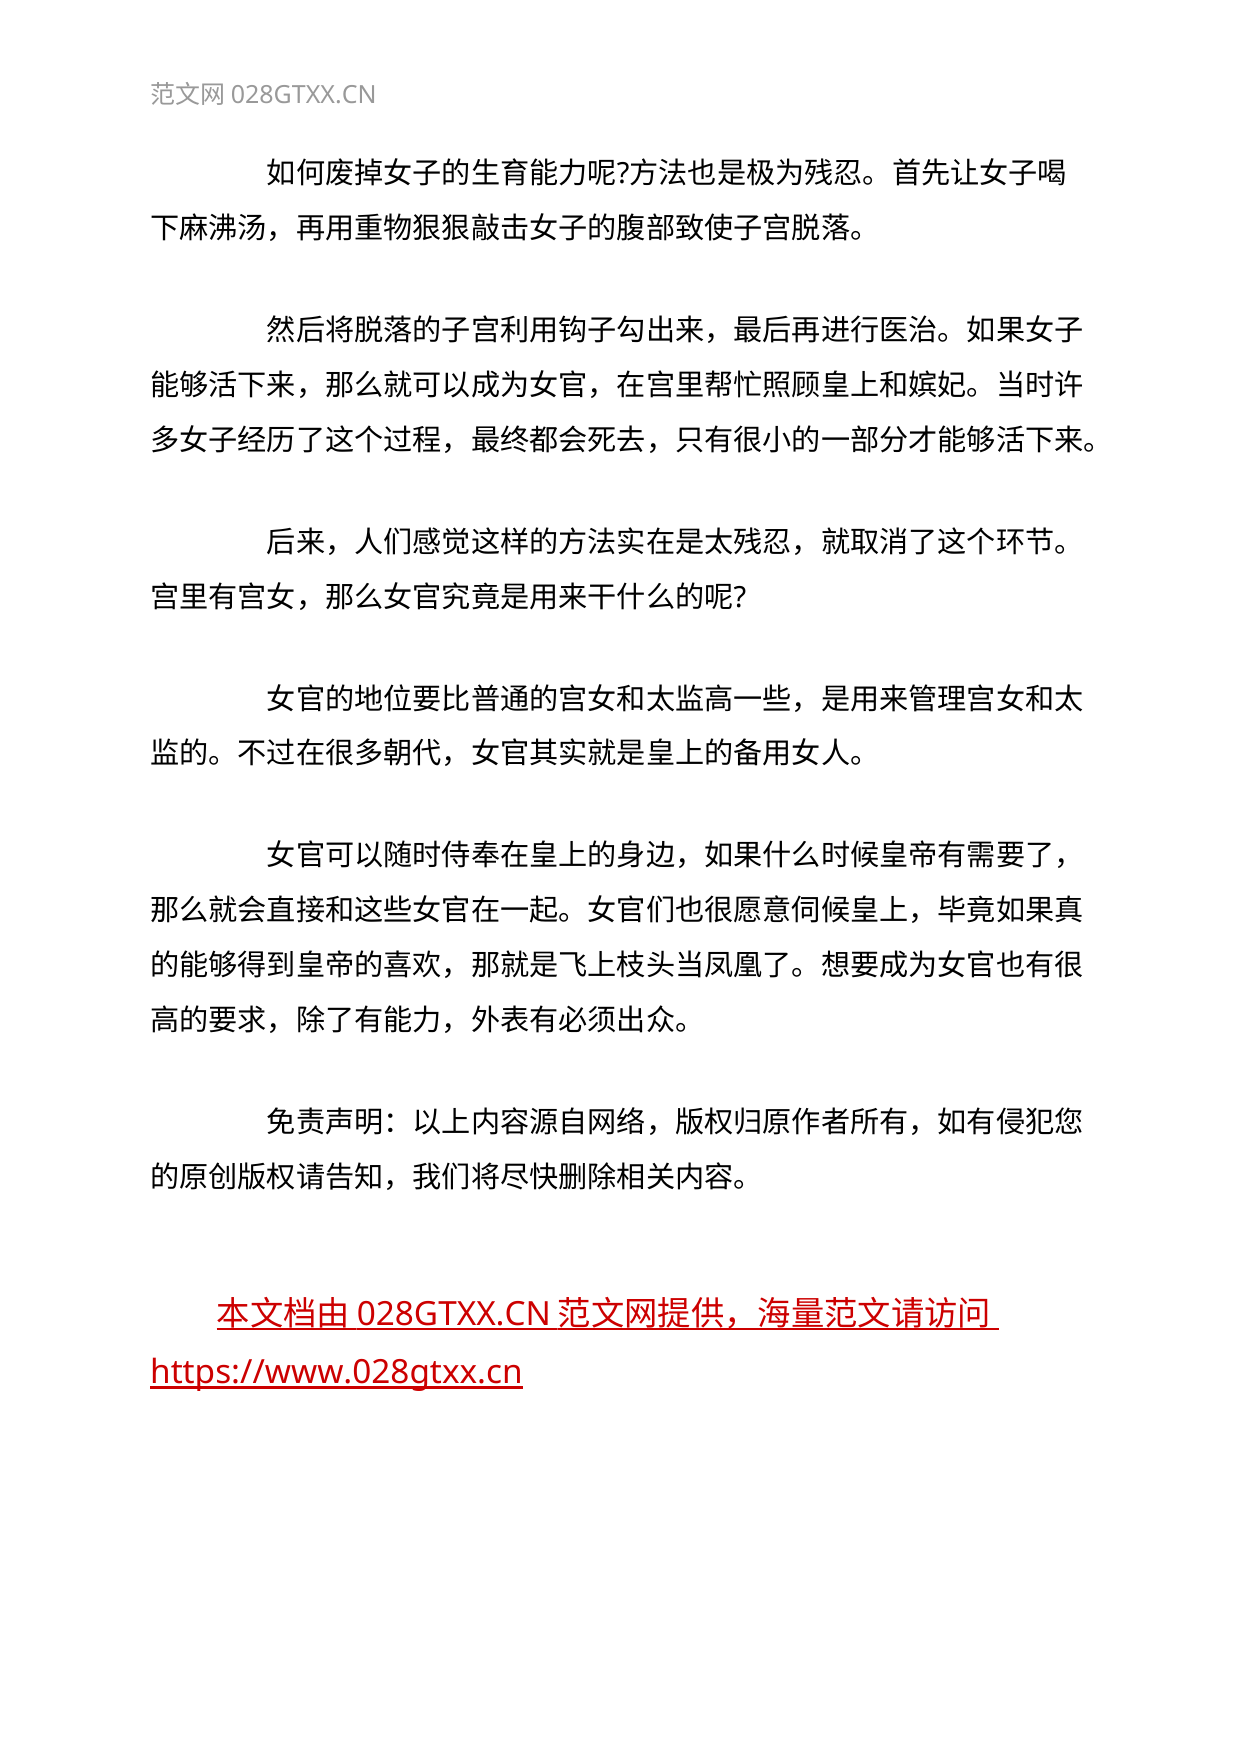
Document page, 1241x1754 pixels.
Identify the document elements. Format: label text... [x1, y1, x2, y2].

text 女官的地位要比普通的宫女和太监高一些，是用来管理宫女和太监的。不过在很多朝代，女官其实就是皇上的备用女人。 [150, 675, 1090, 772]
text 本文档由028GTXX.CN范文网提供，海量范文请访问 https://www.028gtxx.cn [150, 1286, 1090, 1394]
text 后来，人们感觉这样的方法实在是太残忍，就取消了这个环节。宫里有宫女，那么女官究竟是用来干什么的呢? [150, 518, 1090, 616]
text 如何废掉女子的生育能力呢?方法也是极为残忍。首先让女子喝下麻沸汤，再用重物狠狠敲击女子的腹部致使子宫脱落。 [150, 150, 1090, 247]
text 女官可以随时侍奉在皇上的身边，如果什么时候皇帝有需要了，那么就会直接和这些女官在一起。女官们也很愿意伺候皇上，毕竟如果真的能够得到皇帝的喜欢，那就是飞上枝头当凤凰了。想要成为女官也有很高的要求，除了有能力，外表有必须出众。 [150, 832, 1090, 1039]
text 然后将脱落的子宫利用钩子勾出来，最后再进行医治。如果女子能够活下来，那么就可以成为女官，在宫里帮忙照顾皇上和嫔妃。当时许多女子经历了这个过程，最终都会死去，只有很小的一部分才能够活下来。 [150, 307, 1090, 459]
text 免责声明：以上内容源自网络，版权归原作者所有，如有侵犯您的原创版权请告知，我们将尽快删除相关内容。 [150, 1098, 1090, 1196]
